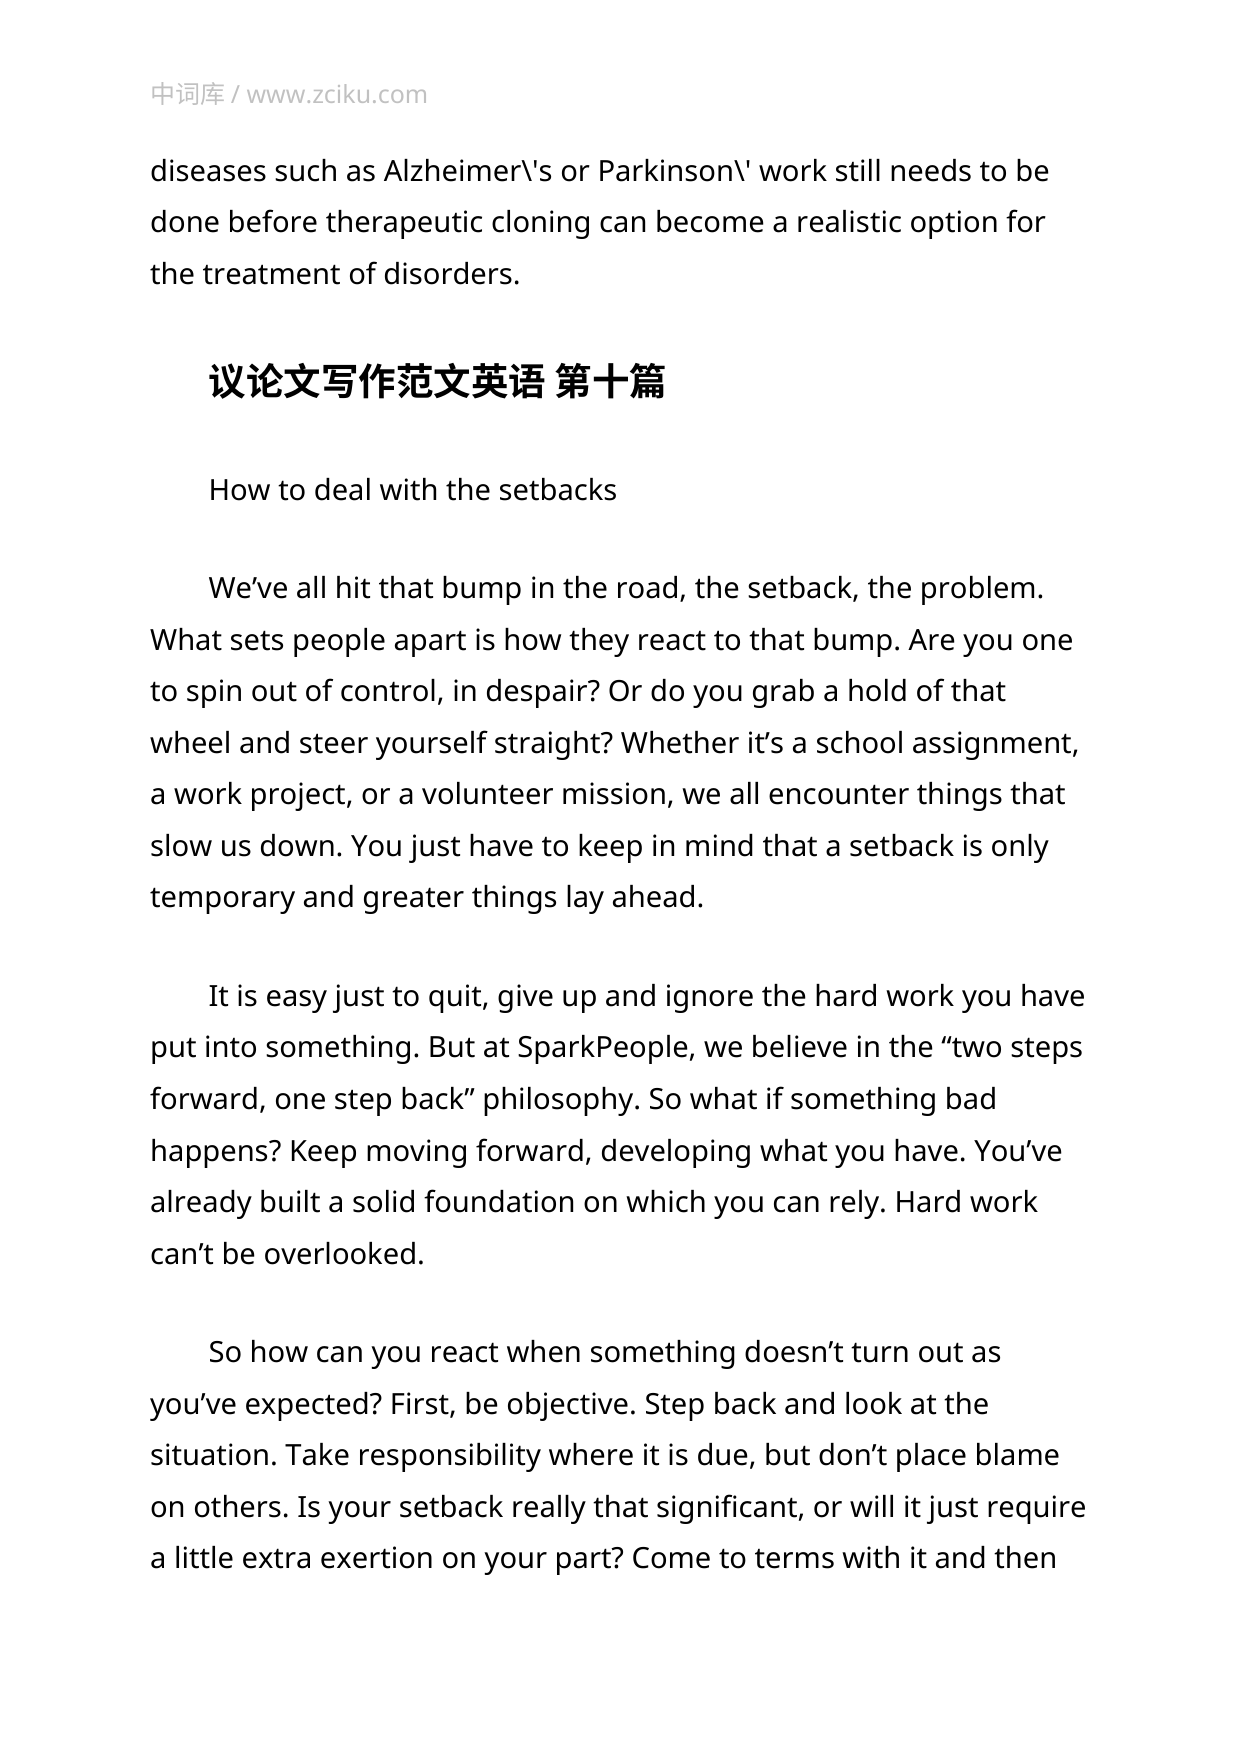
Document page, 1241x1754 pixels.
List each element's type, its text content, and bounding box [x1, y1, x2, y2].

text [150, 1331, 1090, 1577]
text It is easy just to quit, give up and ignore the hard work you have put into something. But at SparkPeople, we believe in the “two steps forward, one step back” philosophy. So what if something bad happens? Keep moving forward, developing what you have. You’ve already built a solid foundation on which you can rely. Hard work can’t be overlooked. [150, 975, 1090, 1273]
text We’ve all hit that bump in the road, the setback, the problem. What sets people apart is how they react to that bump. Are you one to spin out of control, in despair? Or do you grab a hold of that wheel and steer yourself straight? Whether it’s a school assignment, a work project, or a volunteer mission, we all encounter things that slow us down. You just have to keep in mind that a setback is only temporary and greater things lay ahead. [150, 567, 1090, 916]
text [150, 150, 1090, 293]
text How to deal with the setbacks [150, 469, 1090, 509]
text 议论文写作范文英语 第十篇 [150, 352, 1090, 406]
